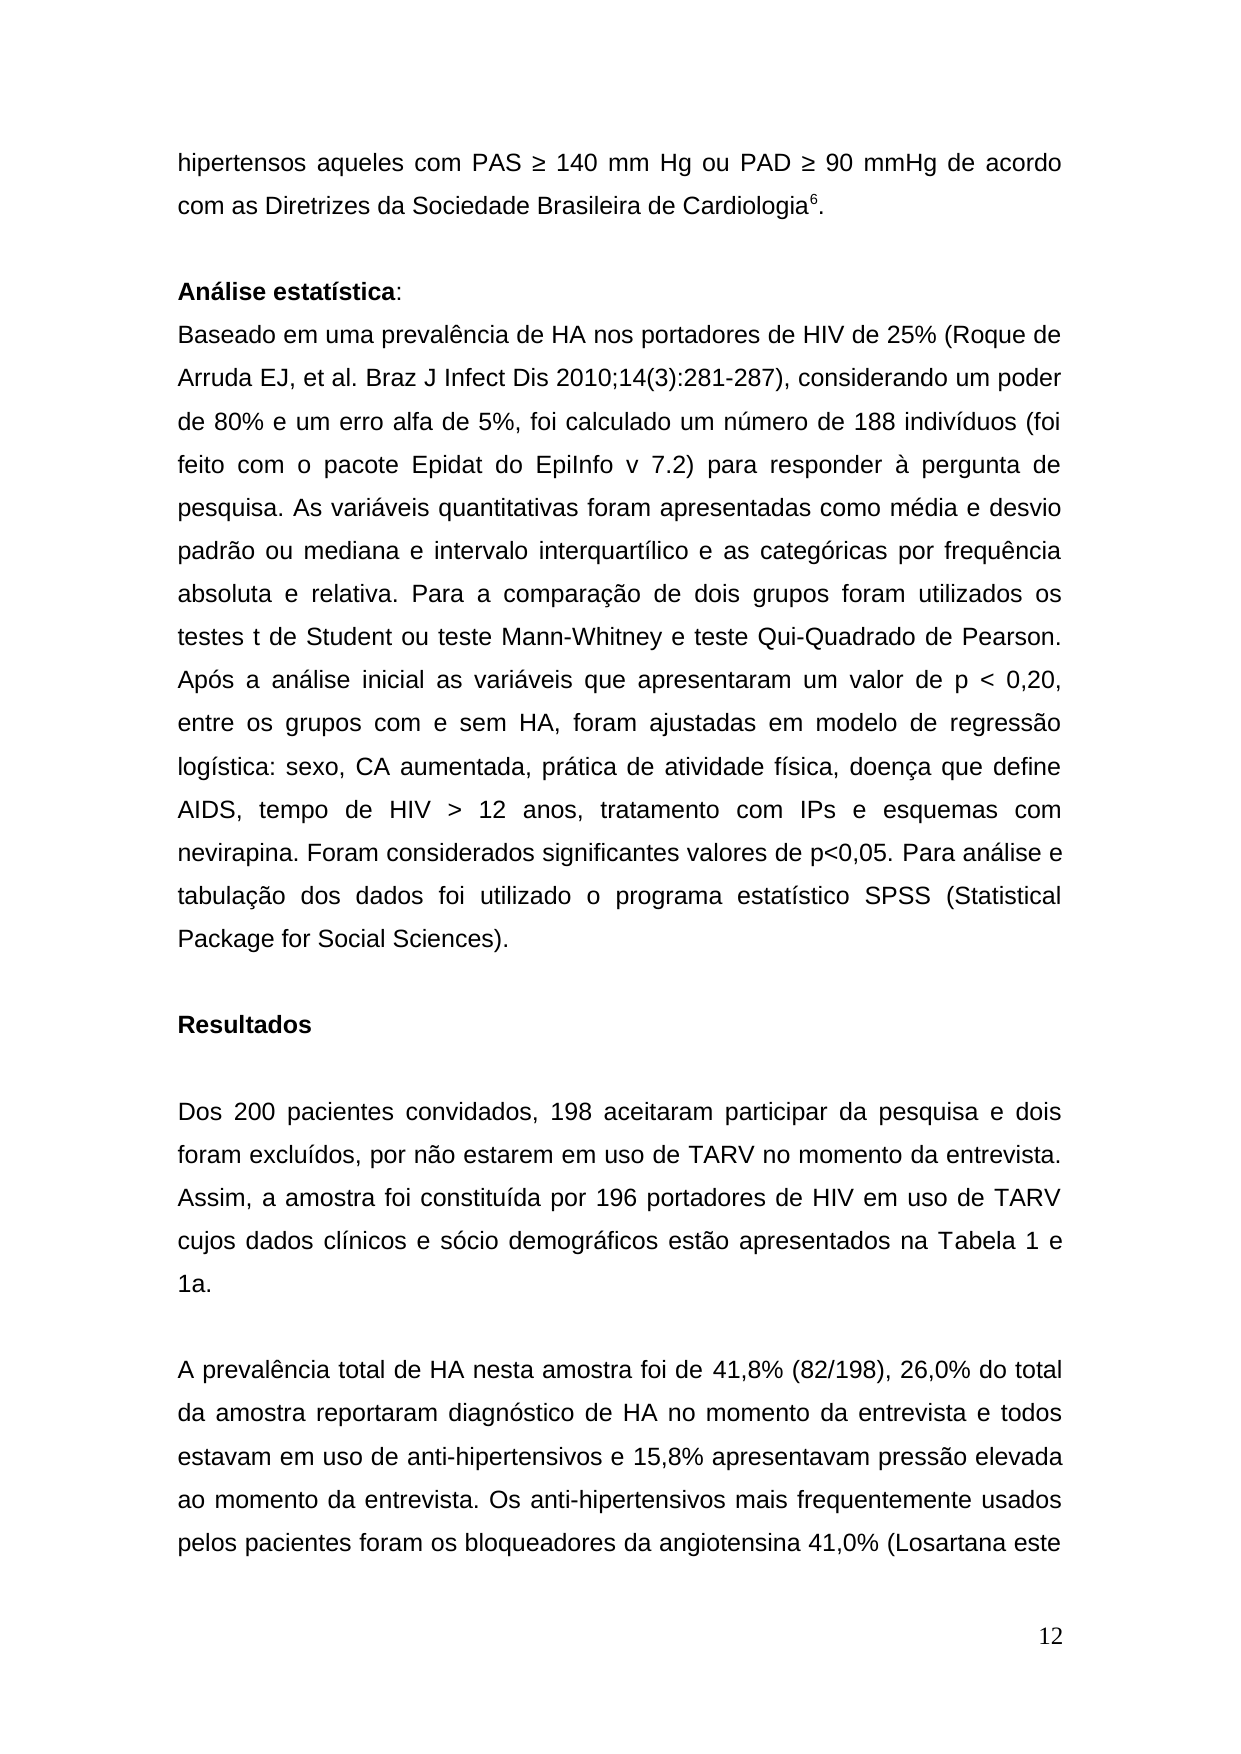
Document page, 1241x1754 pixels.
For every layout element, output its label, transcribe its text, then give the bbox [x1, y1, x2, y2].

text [177, 148, 1063, 219]
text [177, 1355, 1063, 1556]
text Dos 200 pacientes convidados, 198 aceitaram participar da pesquisa e dois foram excluídos, por não estarem em uso de TARV no momento da entrevista. Assim, a amostra foi constituída por 196 portadores de HIV em uso de TARV cujos dados clínicos e sócio demográficos estão apresentados na Tabela 1 e 1a. [177, 1096, 1063, 1298]
text Resultados [177, 1010, 1063, 1039]
text Baseado em uma prevalência de HA nos portadores de HIV de 25% (Roque de Arruda EJ, et al. Braz J Infect Dis 2010;14(3):281-287), considerando um poder de 80% e um erro alfa de 5%, foi calculado um número de 188 indivíduos (foi feito com o pacote Epidat do EpiInfo v 7.2) para responder à pergunta de pesquisa. As variáveis quantitativas foram apresentadas como média e desvio padrão ou mediana e intervalo interquartílico e as categóricas por frequência absoluta e relativa. Para a comparação de dois grupos foram utilizados os testes t de Student ou teste Mann-Whitney e teste Qui-Quadrado de Pearson. Após a análise inicial as variáveis que apresentaram um valor de p < 0,20, entre os grupos com e sem HA, foram ajustadas em modelo de regressão logística: sexo, CA aumentada, prática de atividade física, doença que define AIDS, tempo de HIV > 12 anos, tratamento com IPs e esquemas com nevirapina. Foram considerados significantes valores de p<0,05. Para análise e tabulação dos dados foi utilizado o programa estatístico SPSS (Statistical Package for Social Sciences). [177, 320, 1063, 953]
text Análise estatística: [177, 277, 1063, 306]
